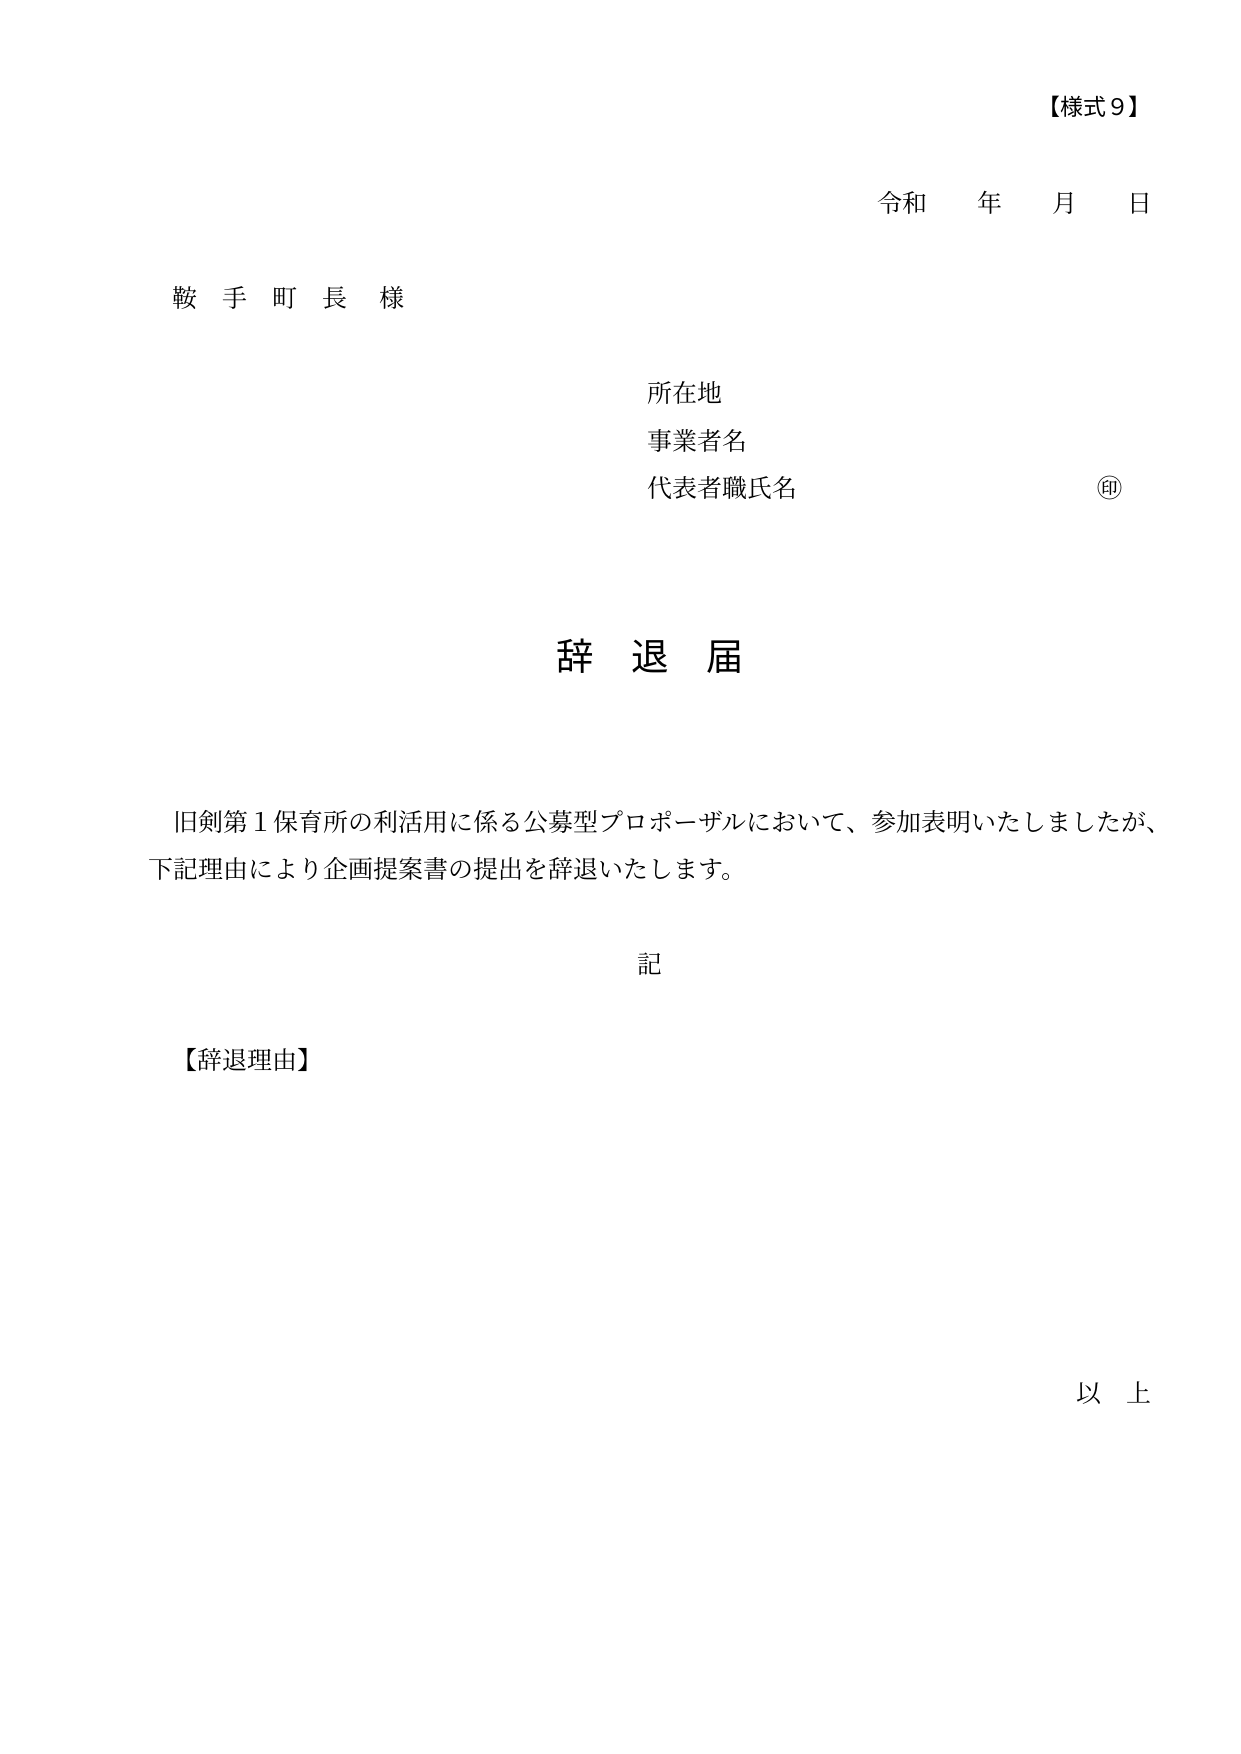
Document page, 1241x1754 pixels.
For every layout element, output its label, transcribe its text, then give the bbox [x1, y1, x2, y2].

text 令和 年 月 日 [585, 178, 1152, 225]
text 記 [148, 939, 1152, 987]
text 辞 退 届 [148, 606, 1152, 701]
text 事業者名 [148, 416, 1152, 463]
text 【辞退理由】 [148, 1034, 1152, 1082]
text 鞍 手 町 長 様 [148, 273, 1152, 320]
text 以 上 [148, 1368, 1152, 1415]
text 所在地 [148, 368, 1152, 416]
text 代表者職氏名 ㊞ [148, 463, 1152, 511]
text 旧剣第１保育所の利活用に係る公募型プロポーザルにおいて、参加表明いたしましたが、下記理由により企画提案書の提出を辞退いたします。 [148, 796, 1152, 892]
